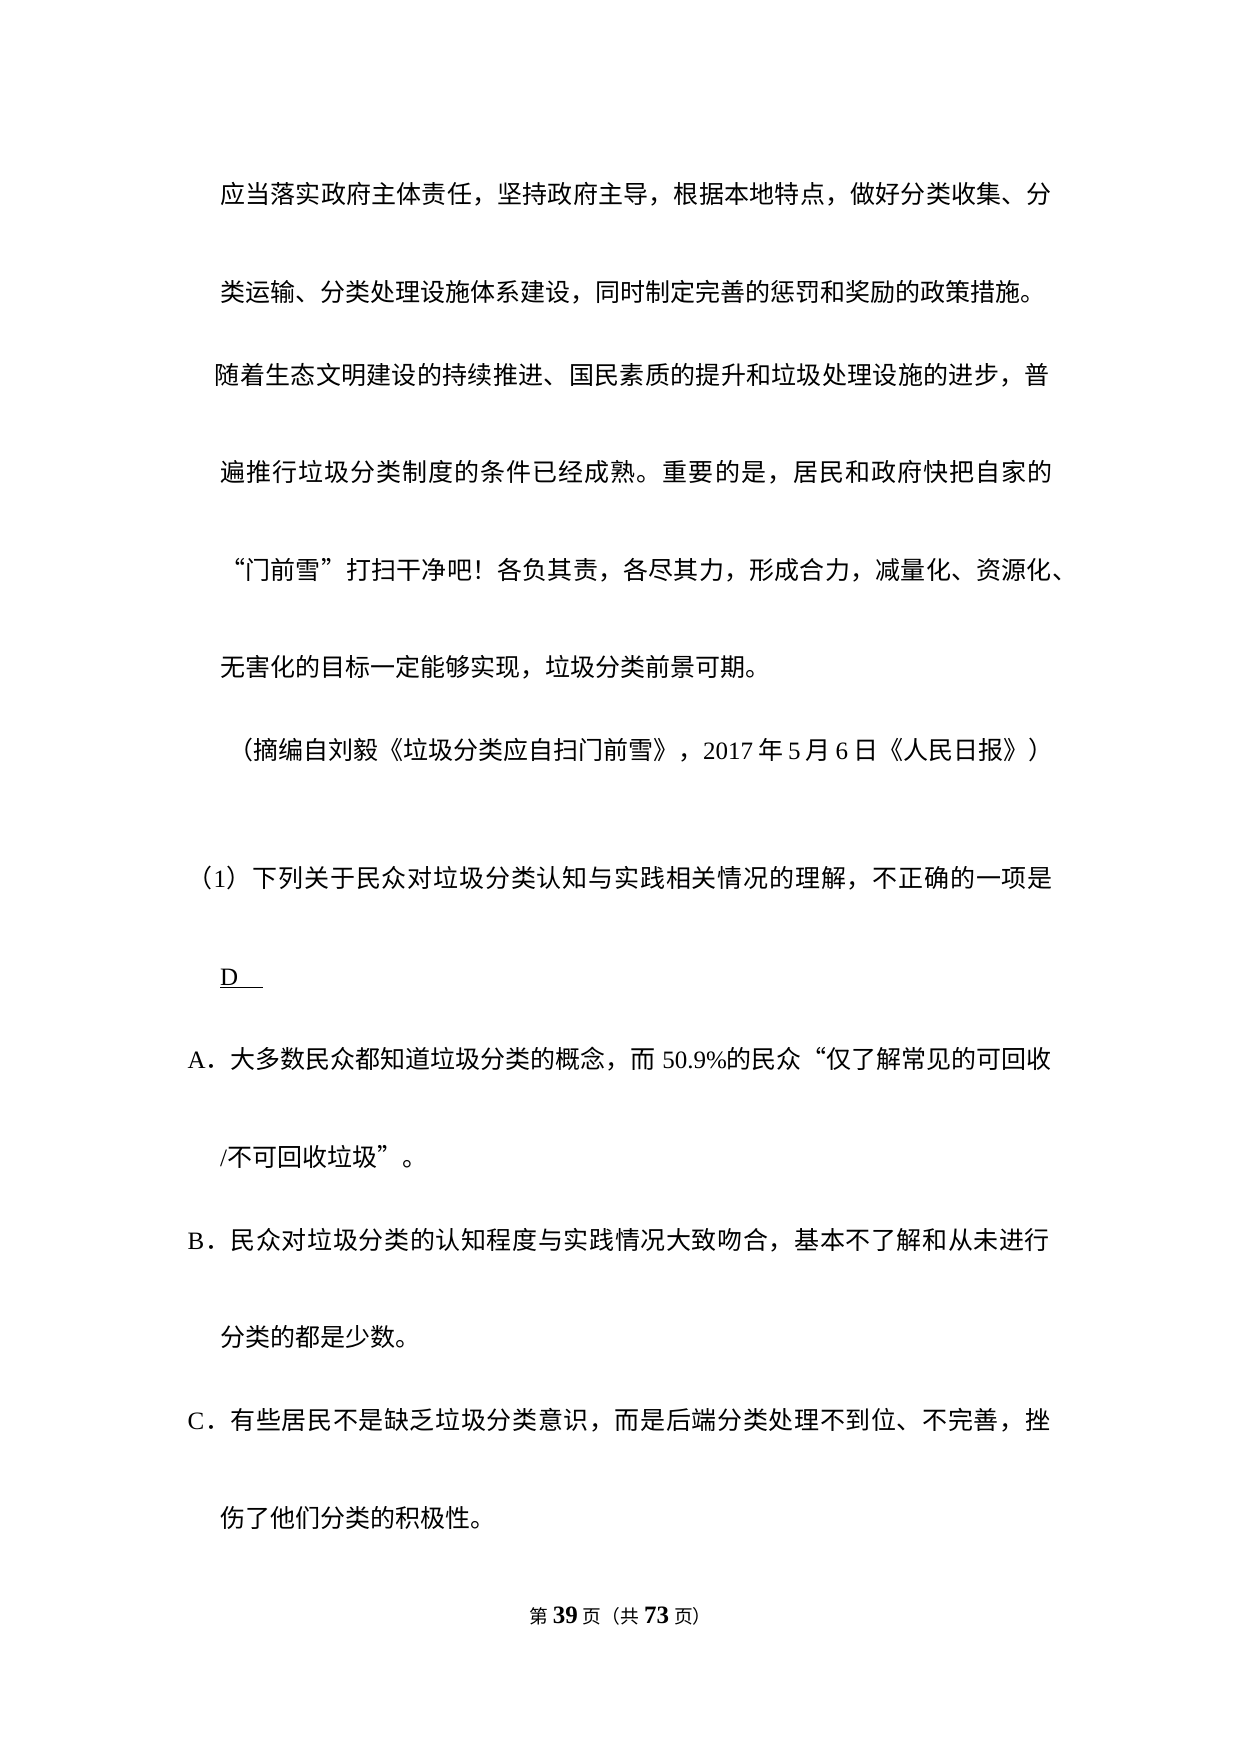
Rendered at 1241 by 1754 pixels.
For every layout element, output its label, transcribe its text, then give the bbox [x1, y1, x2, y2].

text B．民众对垃圾分类的认知程度与实践情况大致吻合，基本不了解和从未进行分类的都是少数。 [187, 1206, 1053, 1368]
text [187, 160, 1053, 323]
text （1）下列关于民众对垃圾分类认知与实践相关情况的理解，不正确的一项是 D [187, 844, 1053, 1007]
text C．有些居民不是缺乏垃圾分类意识，而是后端分类处理不到位、不完善，挫伤了他们分类的积极性。 [187, 1386, 1053, 1549]
text （摘编自刘毅《垃圾分类应自扫门前雪》，2017年5月6日《人民日报》） [187, 716, 1053, 781]
text A．大多数民众都知道垃圾分类的概念，而50.9%的民众“仅了解常见的可回收/不可回收垃圾”。 [187, 1025, 1053, 1188]
text 随着生态文明建设的持续推进、国民素质的提升和垃圾处理设施的进步，普遍推行垃圾分类制度的条件已经成熟。重要的是，居民和政府快把自家的“门前雪”打扫干净吧！各负其责，各尽其力，形成合力，减量化、资源化、无害化的目标一定能够实现，垃圾分类前景可期。 [187, 341, 1053, 698]
